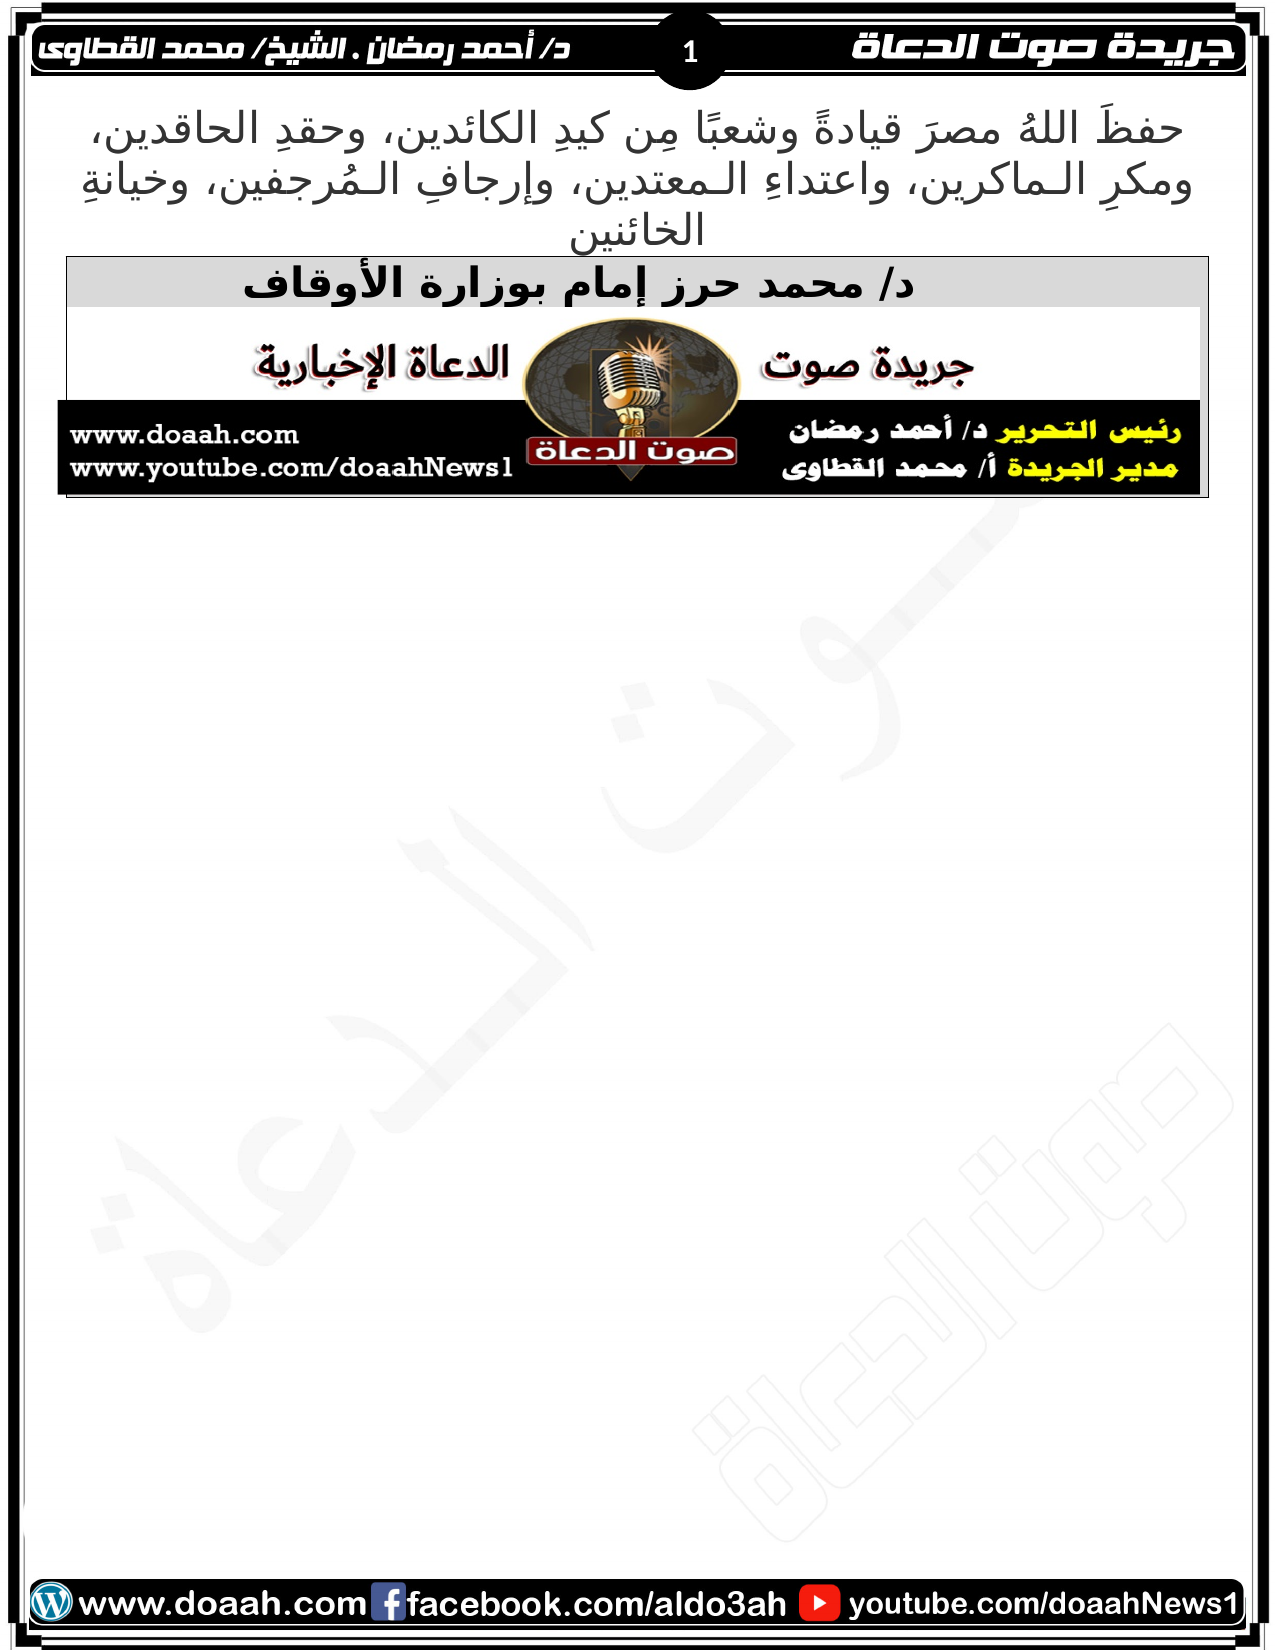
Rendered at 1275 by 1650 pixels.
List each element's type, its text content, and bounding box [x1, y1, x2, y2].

text حفظَ اللهُ مصرَ قيادةً وشعبًا مِن كيدِ الكائدين، وحقدِ الحاقدين، ومكرِ الـماكرين، واعتداءِ الـمعتدين، وإرجافِ الـمُرجفين، وخيانةِ الخائنين [75, 103, 1200, 256]
picture [0, 0, 1275, 1650]
text د/ محمد حرز إمام بوزارة الأوقاف [67, 257, 1208, 497]
